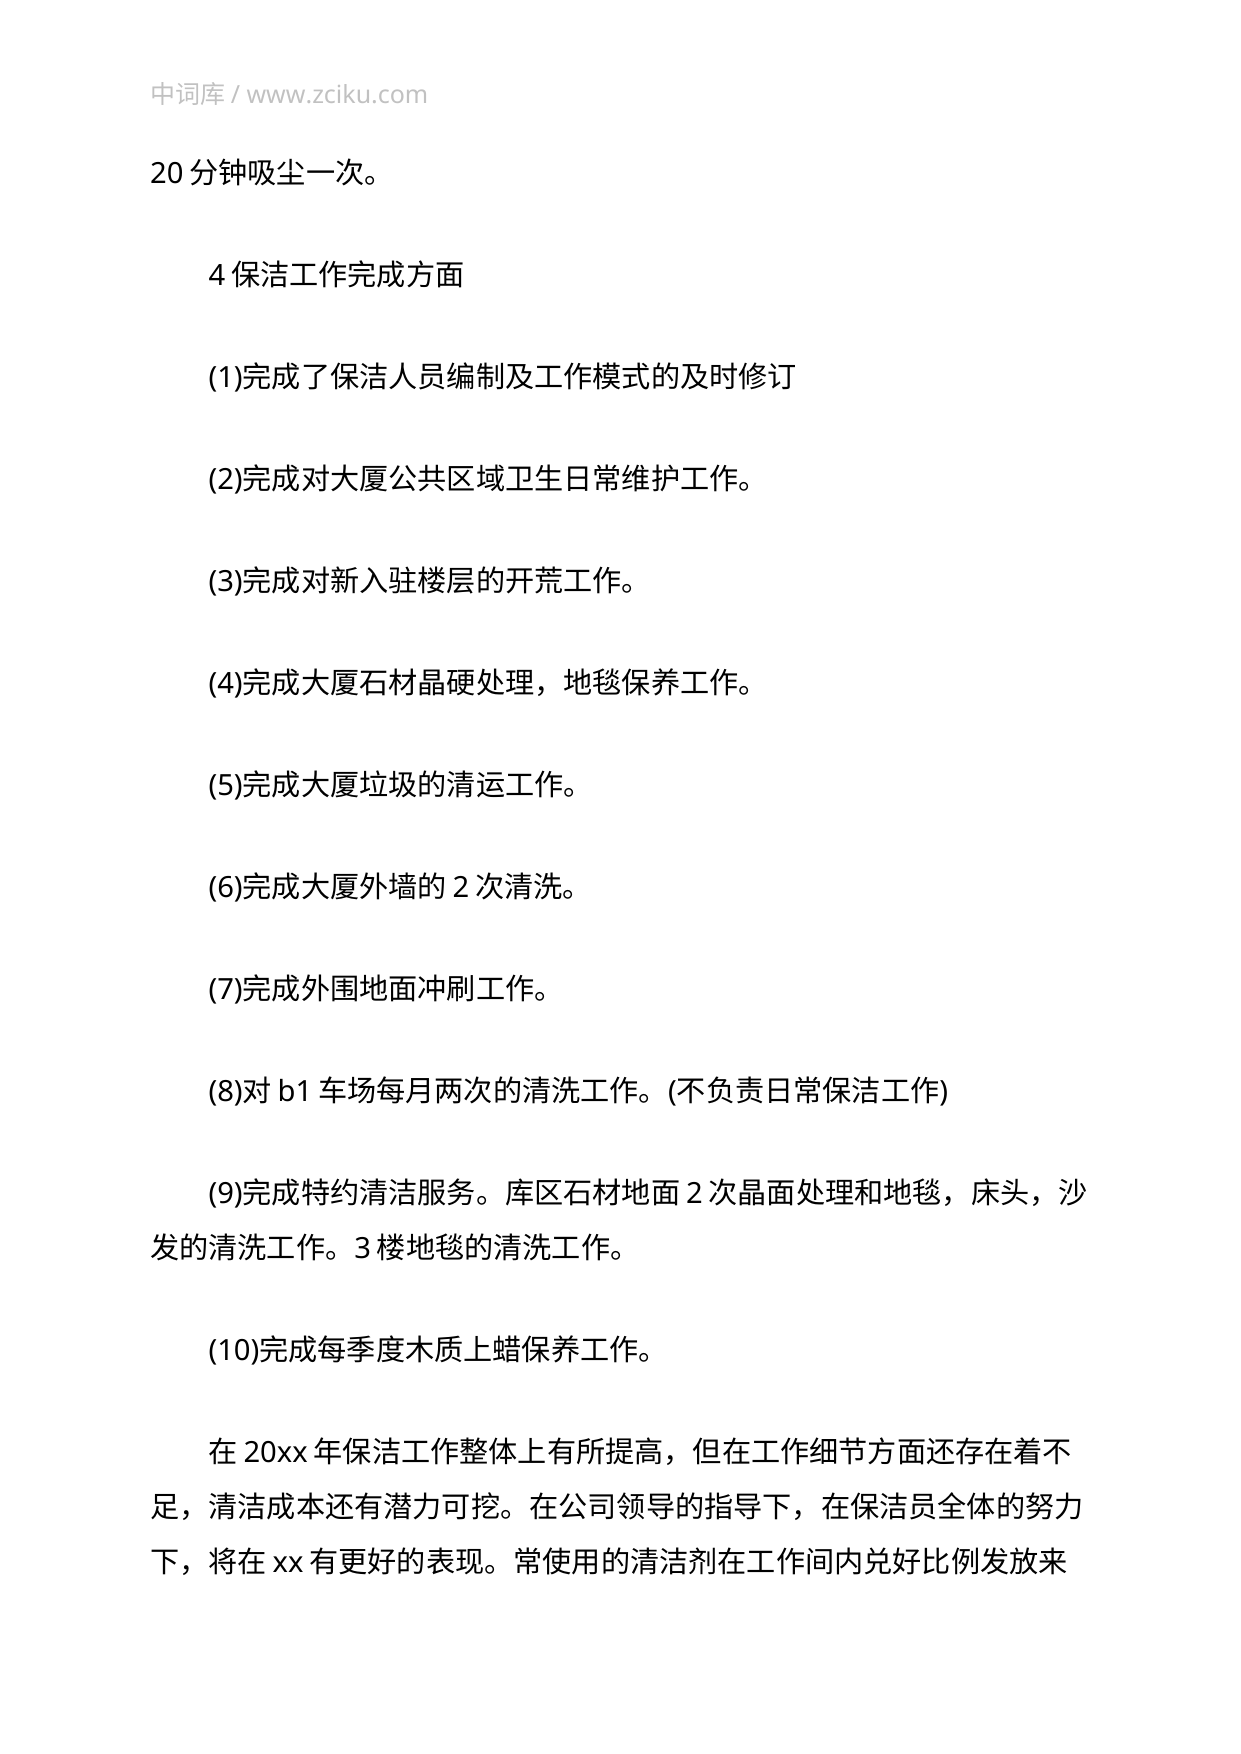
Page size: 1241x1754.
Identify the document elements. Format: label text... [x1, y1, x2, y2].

text (6)完成大厦外墙的2次清洗。 [150, 864, 1090, 906]
text (1)完成了保洁人员编制及工作模式的及时修订 [150, 354, 1090, 396]
text (7)完成外围地面冲刷工作。 [150, 966, 1090, 1008]
text (8)对b1车场每月两次的清洗工作。(不负责日常保洁工作) [150, 1068, 1090, 1110]
text (2)完成对大厦公共区域卫生日常维护工作。 [150, 456, 1090, 498]
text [150, 150, 1090, 192]
text (10)完成每季度木质上蜡保养工作。 [150, 1327, 1090, 1369]
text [150, 1429, 1090, 1581]
text (3)完成对新入驻楼层的开荒工作。 [150, 558, 1090, 600]
text (4)完成大厦石材晶硬处理，地毯保养工作。 [150, 660, 1090, 702]
text (9)完成特约清洁服务。库区石材地面2次晶面处理和地毯，床头，沙发的清洗工作。3楼地毯的清洗工作。 [150, 1170, 1090, 1267]
text (5)完成大厦垃圾的清运工作。 [150, 762, 1090, 804]
text 4保洁工作完成方面 [150, 252, 1090, 294]
